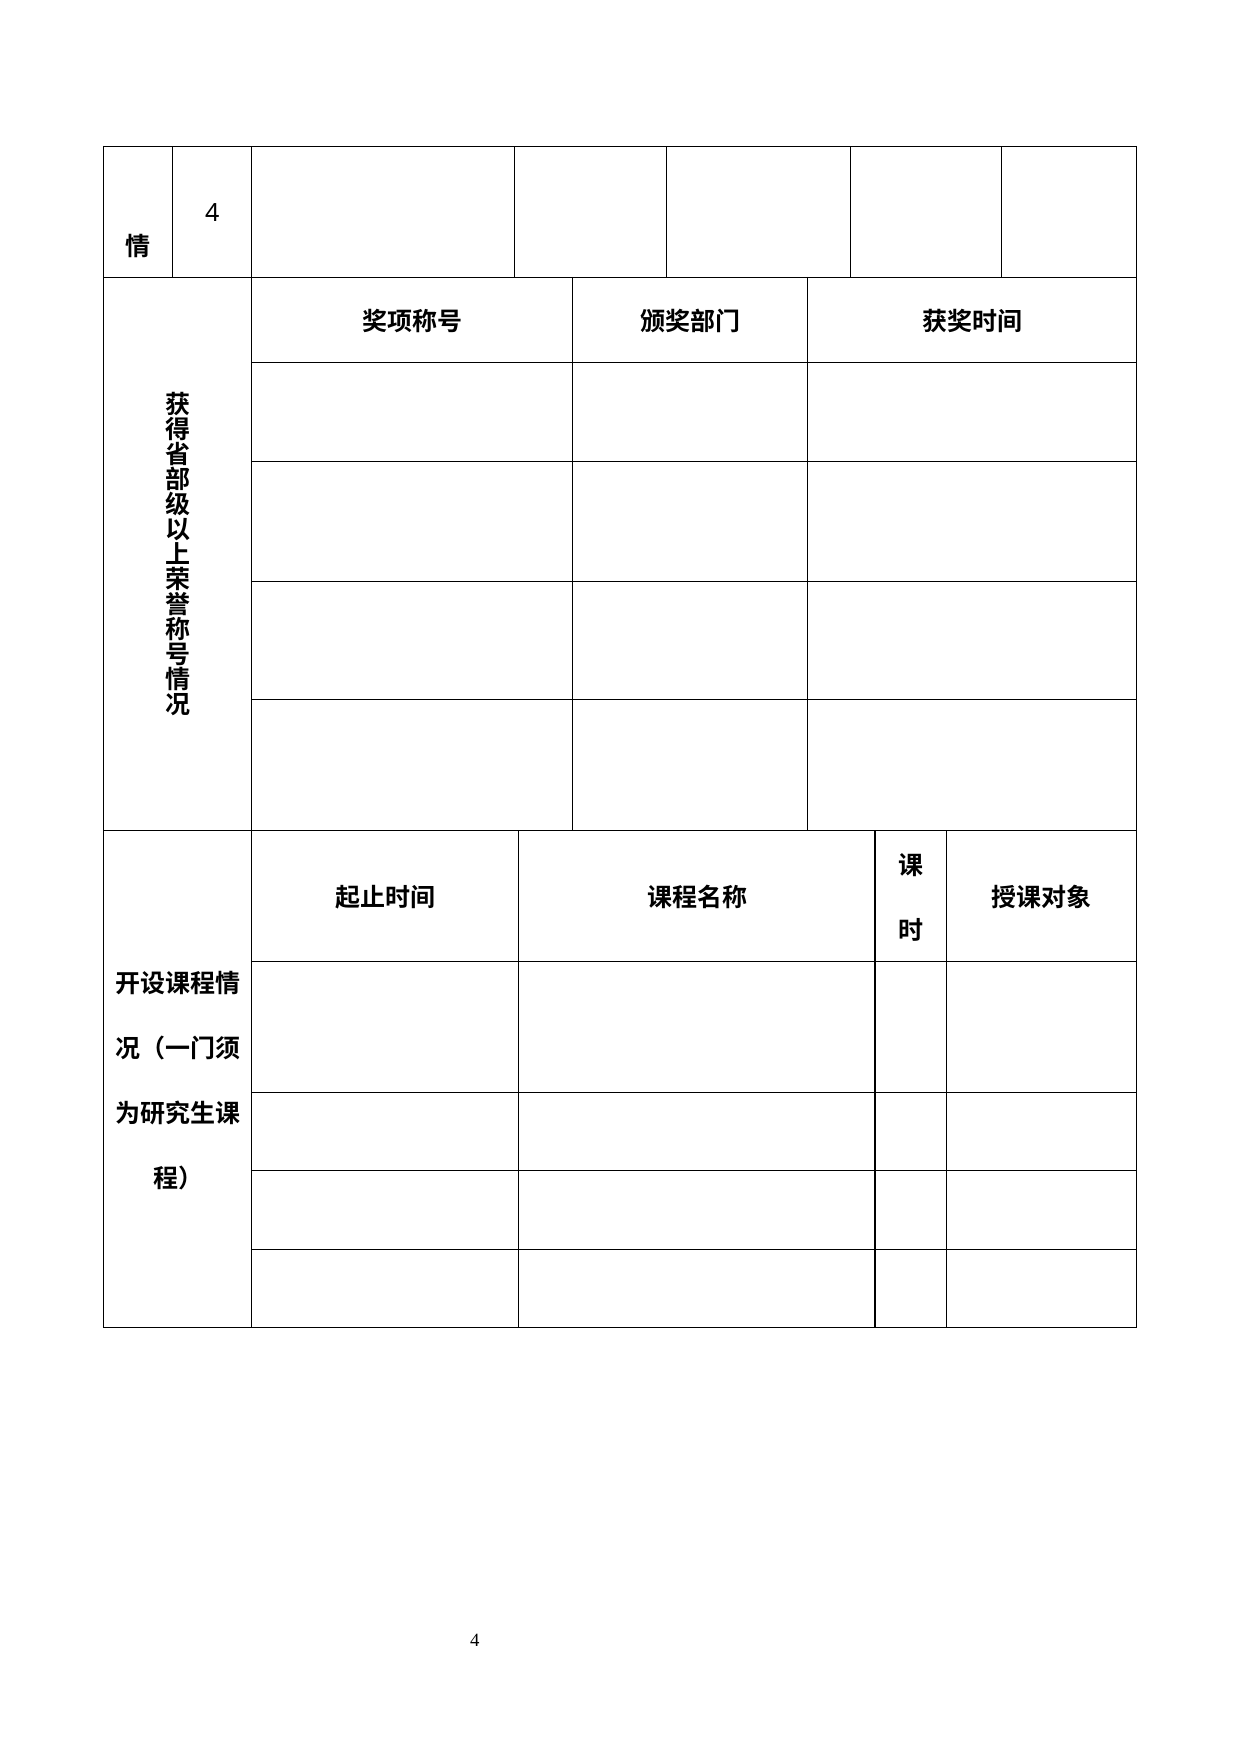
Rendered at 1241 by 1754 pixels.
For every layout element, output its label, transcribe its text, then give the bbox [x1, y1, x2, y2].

table_cell [808, 582, 1136, 699]
table_cell [519, 1171, 874, 1249]
table_cell [808, 363, 1136, 461]
table_cell [876, 1250, 946, 1327]
table_cell [947, 1093, 1136, 1170]
table_cell [808, 700, 1136, 830]
table_cell 颁奖部门 [573, 278, 807, 362]
table_cell [252, 1093, 518, 1170]
table_cell [876, 1093, 946, 1170]
table_cell [947, 1171, 1136, 1249]
table_cell [252, 1171, 518, 1249]
table_cell [947, 962, 1136, 1092]
table_cell 开设课程情况（一门须为研究生课程） [104, 831, 251, 1327]
table_cell 获得省部级以上荣誉称号情况 [104, 278, 251, 830]
table_cell 获奖时间 [808, 278, 1136, 362]
table_cell [573, 700, 807, 830]
table_cell [1002, 147, 1136, 277]
table_cell [947, 1250, 1136, 1327]
table_cell [851, 147, 1001, 277]
table_cell [519, 1250, 874, 1327]
table_cell 4 [173, 147, 251, 277]
table_cell [252, 582, 572, 699]
table_cell 授课对象 [947, 831, 1136, 961]
table_cell [252, 147, 514, 277]
table_cell [252, 363, 572, 461]
table_cell [252, 462, 572, 581]
table_cell 起止时间 [252, 831, 518, 961]
table_cell 奖项称号 [252, 278, 572, 362]
table_cell [252, 1250, 518, 1327]
table_cell 课时 [876, 831, 946, 961]
table_cell [252, 962, 518, 1092]
table_cell [573, 582, 807, 699]
table_cell [667, 147, 850, 277]
table_cell [876, 1171, 946, 1249]
table_cell [808, 462, 1136, 581]
table_cell [573, 462, 807, 581]
table_cell [515, 147, 666, 277]
table_cell 课程名称 [519, 831, 874, 961]
table_cell [876, 962, 946, 1092]
table_cell [519, 1093, 874, 1170]
table_cell [252, 700, 572, 830]
table_cell [573, 363, 807, 461]
table_cell [519, 962, 874, 1092]
